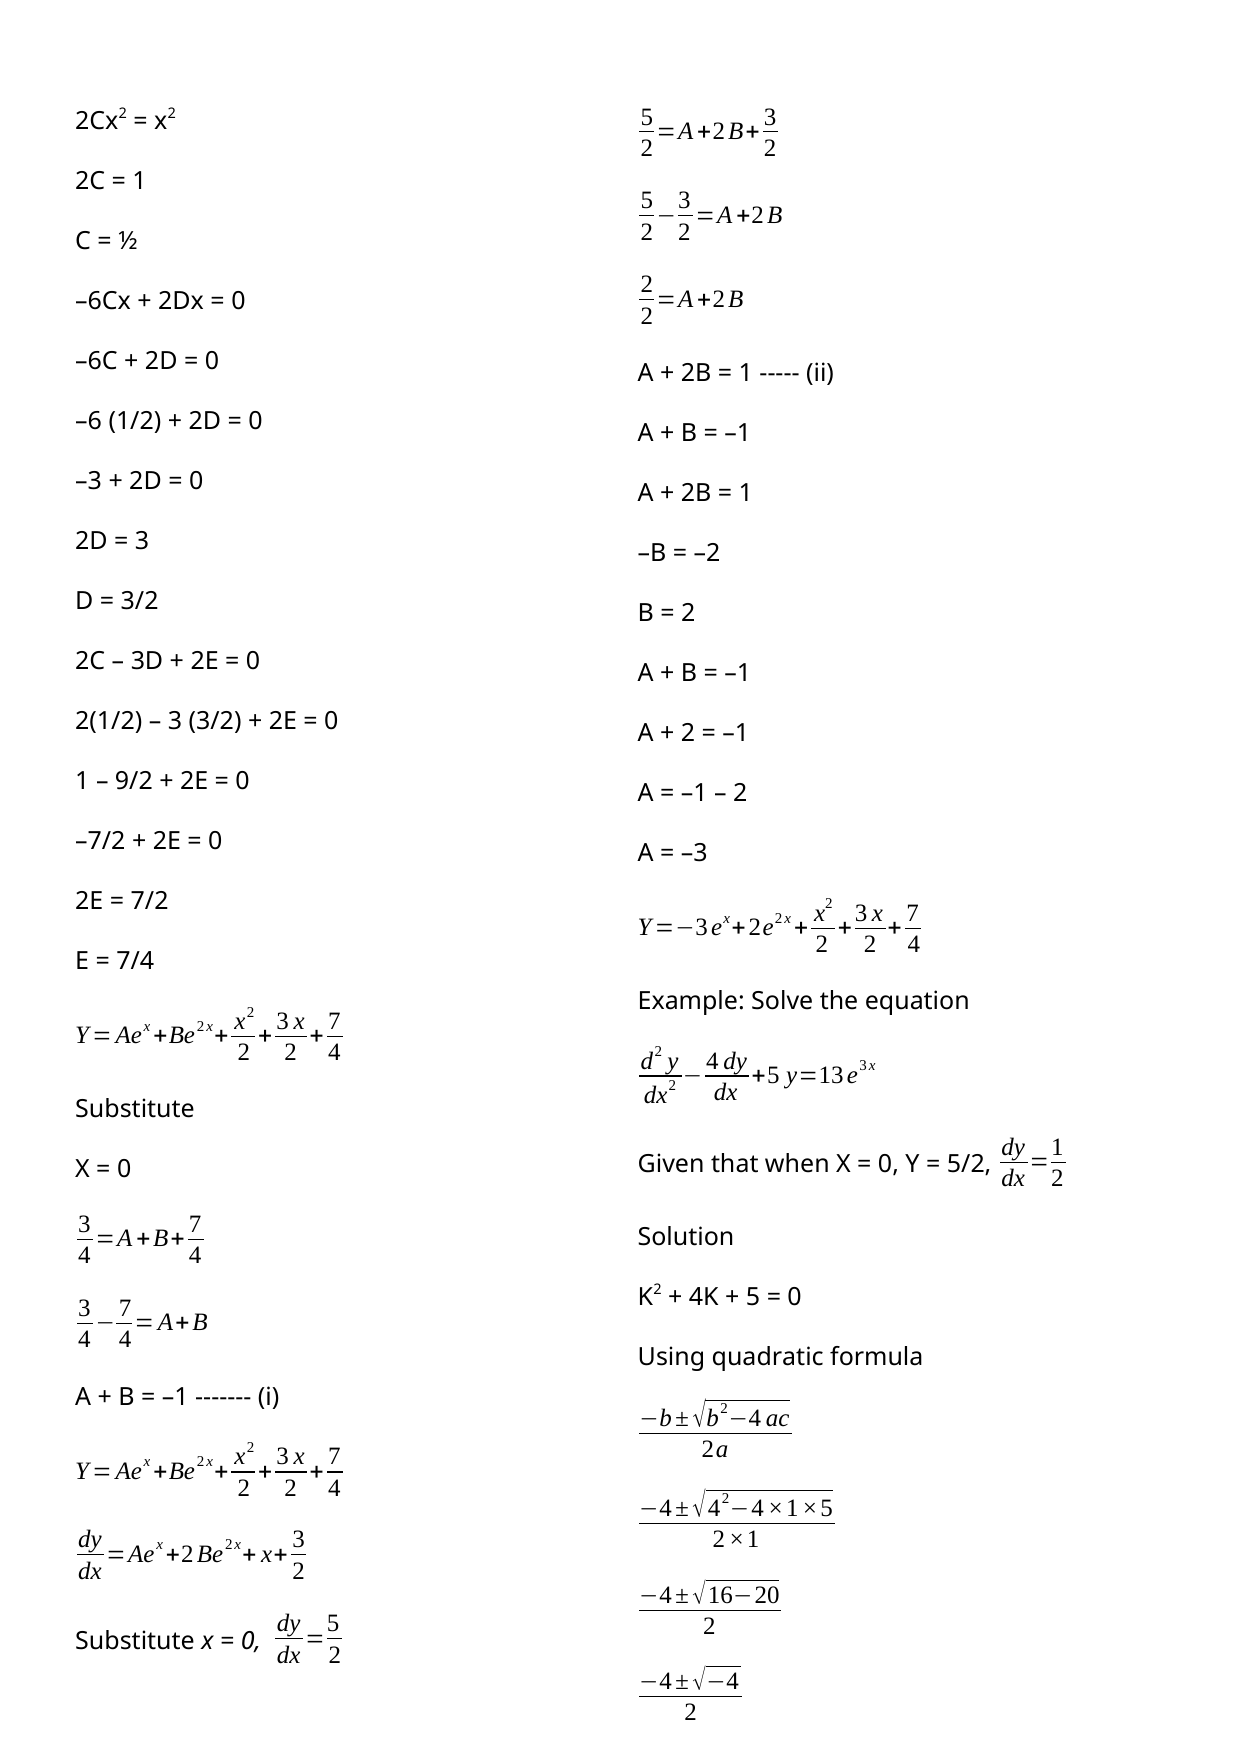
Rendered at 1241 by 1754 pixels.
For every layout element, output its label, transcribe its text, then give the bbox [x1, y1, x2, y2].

text A + 2B = 1 [637, 475, 1165, 509]
text –B = –2 [637, 535, 1165, 569]
text Substitute x = 0, [75, 1610, 603, 1669]
text 2C = 1 [75, 163, 603, 197]
text Solution [637, 1218, 1165, 1252]
text A + B = –1 ------- (i) [75, 1378, 603, 1412]
text E = 7/4 [75, 943, 603, 977]
text Substitute [75, 1091, 603, 1124]
text A + B = –1 [637, 655, 1165, 689]
text 2Cx2 = x2 [75, 103, 603, 137]
text 2C – 3D + 2E = 0 [75, 643, 603, 677]
text Example: Solve the equation [637, 982, 1165, 1016]
text 1 – 9/2 + 2E = 0 [75, 763, 603, 797]
text –6Cx + 2Dx = 0 [75, 283, 603, 317]
text A = –3 [637, 835, 1165, 869]
text 2(1/2) – 3 (3/2) + 2E = 0 [75, 703, 603, 737]
text X = 0 [75, 1151, 603, 1184]
text –6C + 2D = 0 [75, 343, 603, 377]
text A = –1 – 2 [637, 775, 1165, 809]
text D = 3/2 [75, 583, 603, 617]
text Using quadratic formula [637, 1338, 1165, 1372]
text B = 2 [637, 595, 1165, 629]
text –7/2 + 2E = 0 [75, 823, 603, 857]
text –6 (1/2) + 2D = 0 [75, 403, 603, 437]
text K2 + 4K + 5 = 0 [637, 1278, 1165, 1312]
text A + 2B = 1 ----- (ii) [637, 355, 1165, 389]
text A + B = –1 [637, 415, 1165, 449]
text C = ½ [75, 223, 603, 257]
text –3 + 2D = 0 [75, 463, 603, 497]
text 2E = 7/2 [75, 883, 603, 917]
text A + 2 = –1 [637, 715, 1165, 749]
text 2D = 3 [75, 523, 603, 557]
text Given that when X = 0, Y = 5/2, [637, 1133, 1165, 1192]
